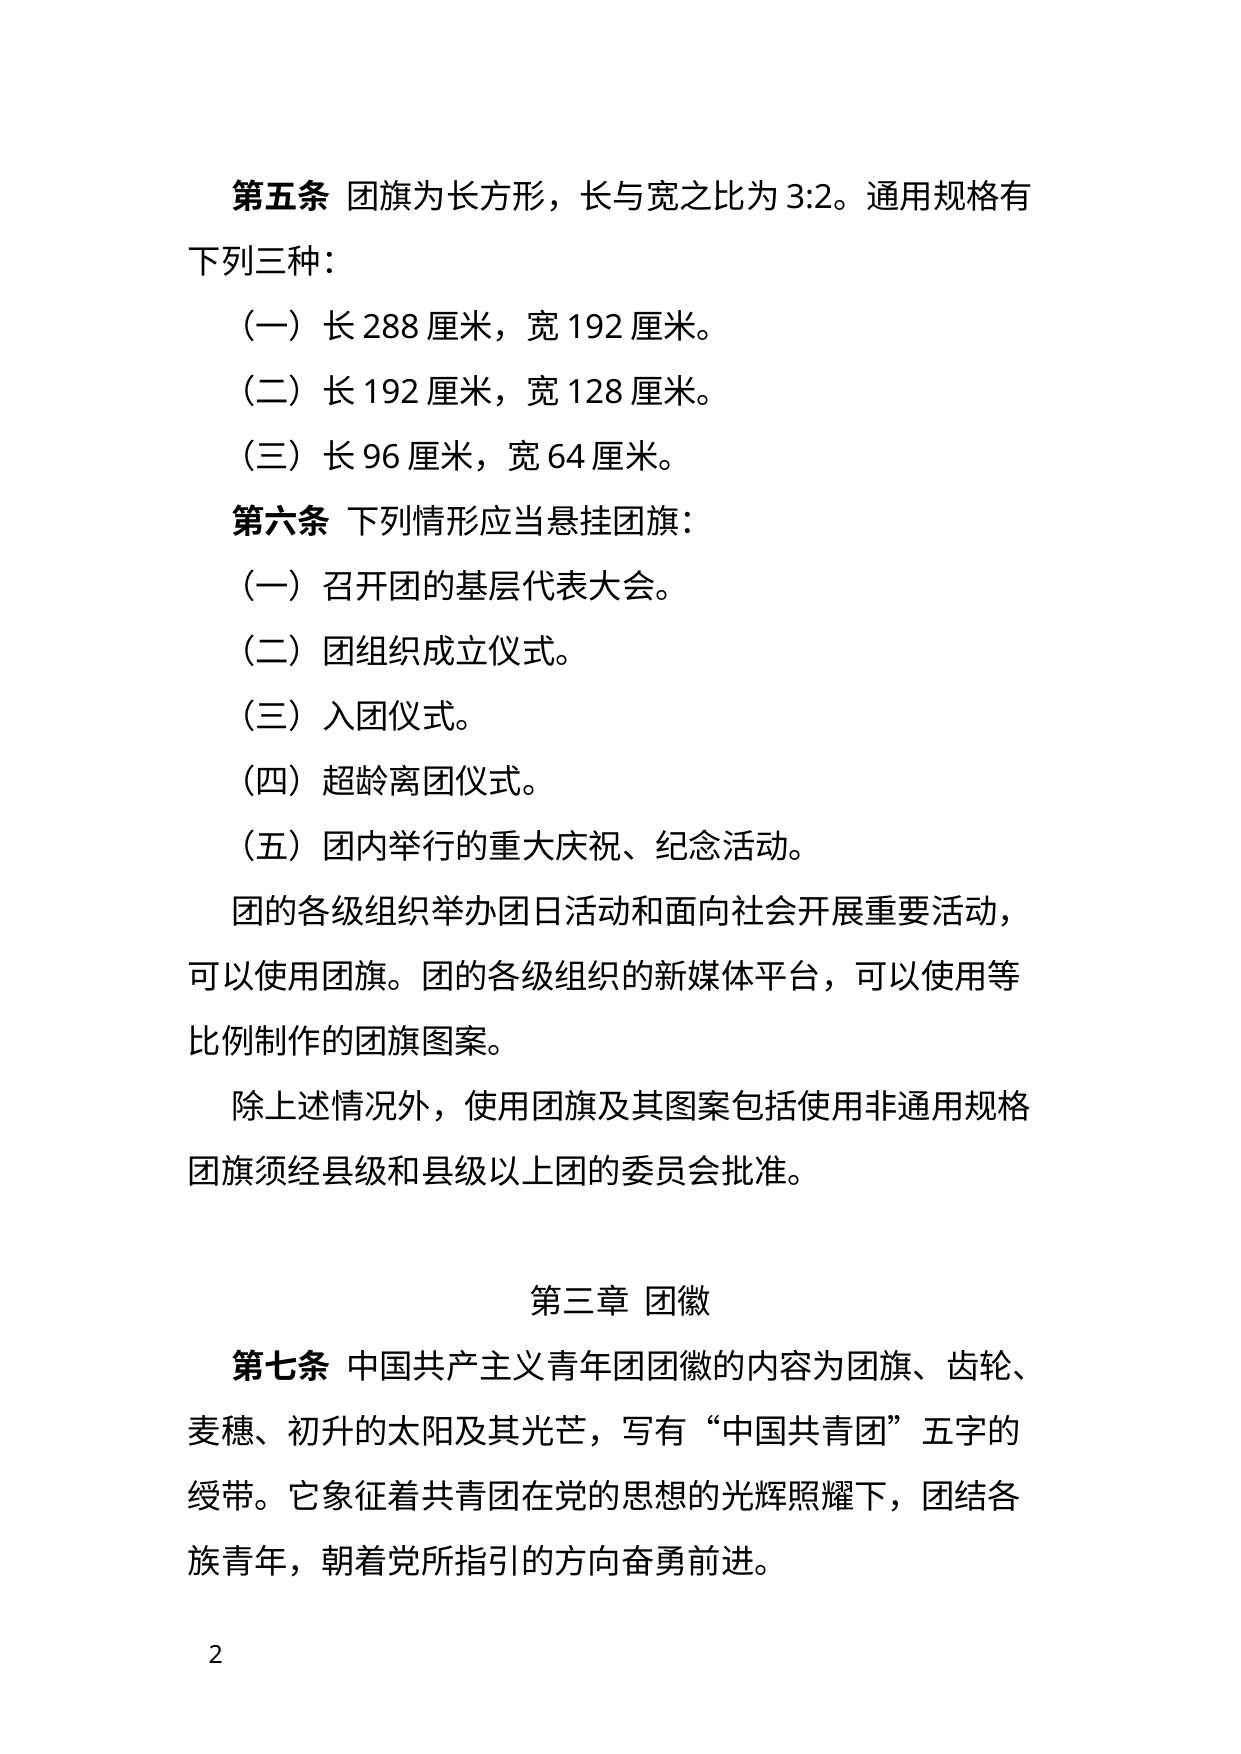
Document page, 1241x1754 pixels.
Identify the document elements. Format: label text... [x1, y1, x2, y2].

text 第六条 下列情形应当悬挂团旗： [187, 487, 1053, 552]
text （三）入团仪式。 [187, 682, 1053, 747]
text （一）召开团的基层代表大会。 [187, 552, 1053, 617]
text 团的各级组织举办团日活动和面向社会开展重要活动，可以使用团旗。团的各级组织的新媒体平台，可以使用等比例制作的团旗图案。 [187, 877, 1053, 1072]
text 第五条 团旗为长方形，长与宽之比为3:2。通用规格有下列三种： [187, 162, 1053, 292]
text （四）超龄离团仪式。 [187, 747, 1053, 812]
text （二）团组织成立仪式。 [187, 617, 1053, 682]
text （一）长288厘米，宽192厘米。 [187, 292, 1053, 357]
text （二）长192厘米，宽128厘米。 [187, 357, 1053, 422]
text 第七条 中国共产主义青年团团徽的内容为团旗、齿轮、麦穗、初升的太阳及其光芒，写有“中国共青团”五字的绶带。它象征着共青团在党的思想的光辉照耀下，团结各族青年，朝着党所指引的方向奋勇前进。 [187, 1332, 1053, 1592]
text （五）团内举行的重大庆祝、纪念活动。 [187, 812, 1053, 877]
text （三）长96厘米，宽64厘米。 [187, 422, 1053, 487]
text 除上述情况外，使用团旗及其图案包括使用非通用规格团旗须经县级和县级以上团的委员会批准。 [187, 1072, 1053, 1202]
text 第三章 团徽 [187, 1267, 1053, 1332]
